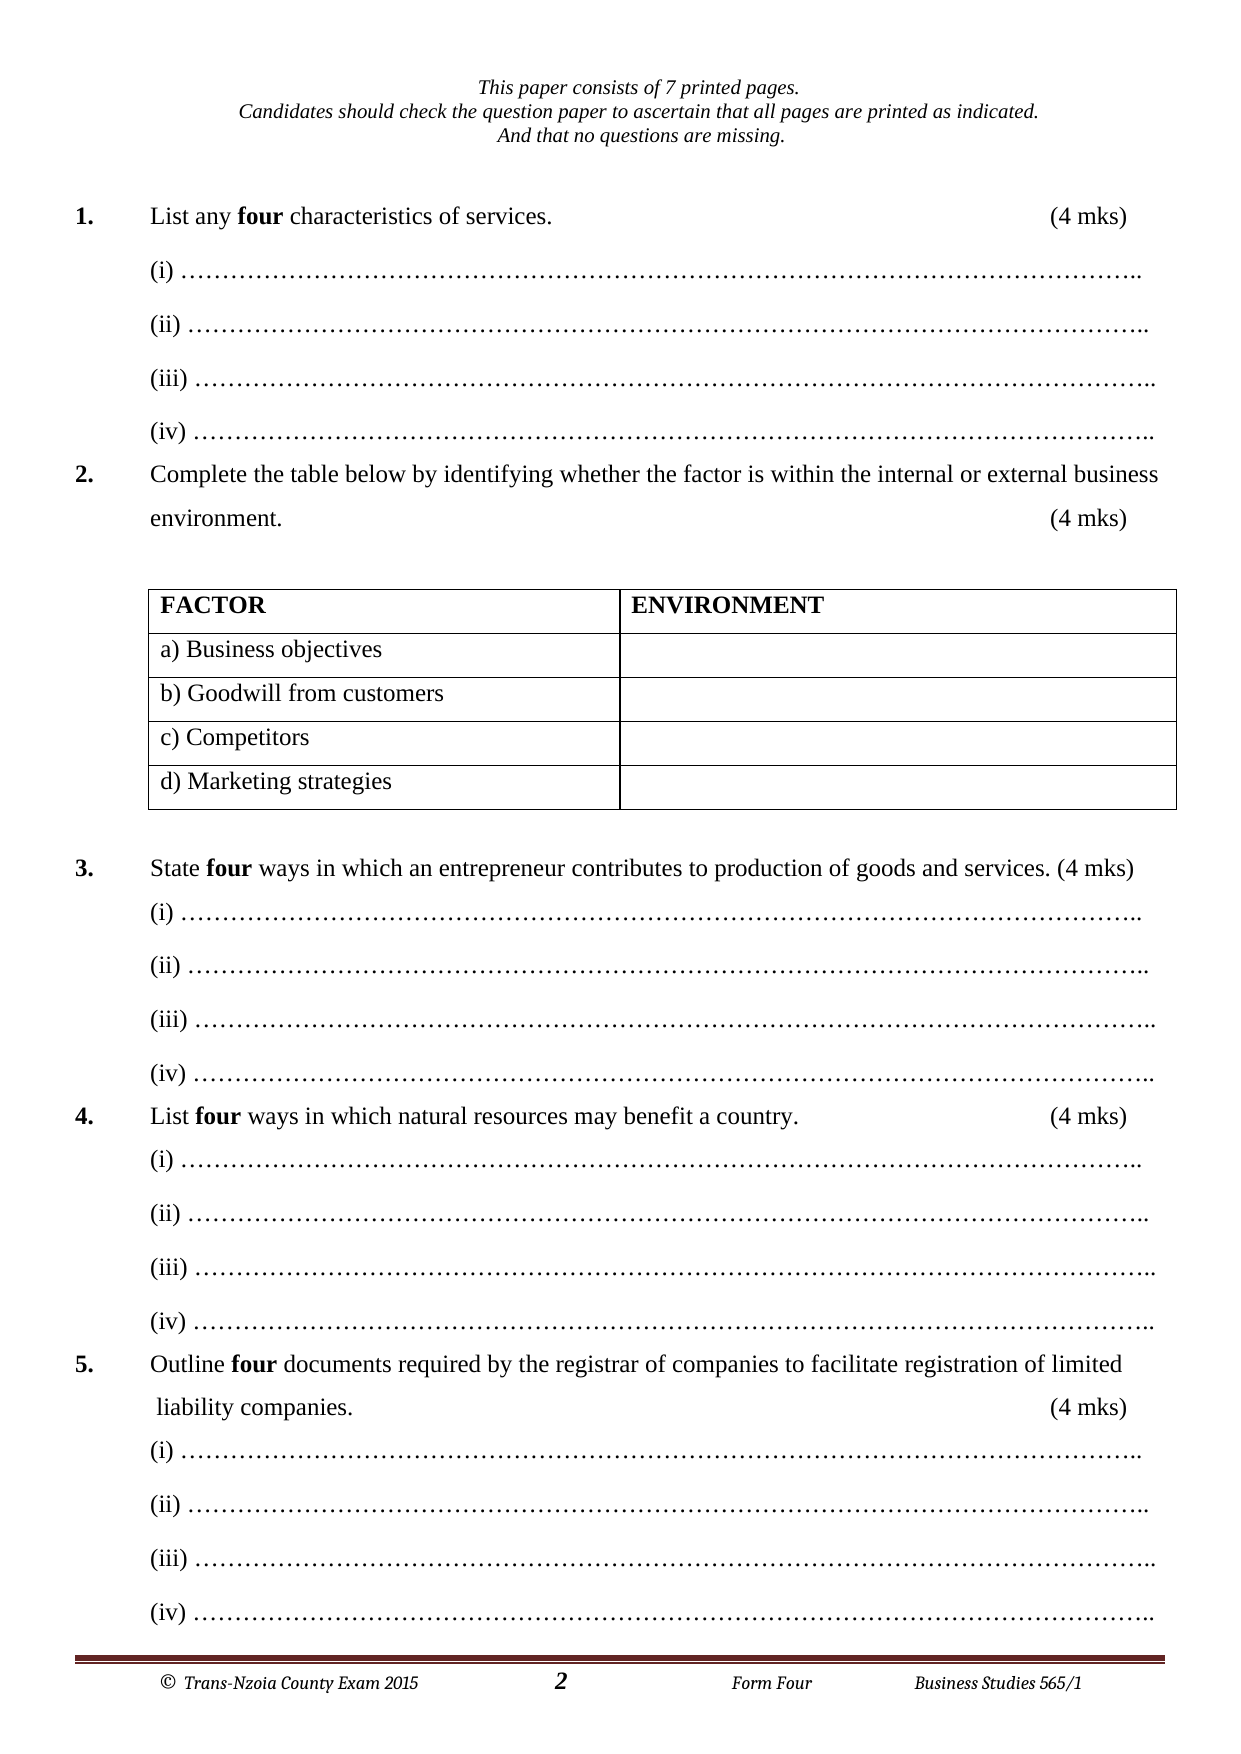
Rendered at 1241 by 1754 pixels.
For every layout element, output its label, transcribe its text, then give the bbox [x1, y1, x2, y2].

table_cell [621, 678, 1176, 721]
text (ii) …………………………………………………………………………………………………….. [75, 1489, 1165, 1518]
text (i) …………………………………………………………………………………………………….. [75, 255, 1165, 284]
text 1. List any four characteristics of services. (4 mks) [75, 201, 1165, 230]
table_cell a) Business objectives [149, 634, 619, 677]
text liability companies. (4 mks) [75, 1392, 1165, 1421]
text This paper consists of 7 printed pages. [112, 75, 1165, 99]
text (iv) …………………………………………………………………………………………………….. [75, 416, 1165, 445]
table_cell [621, 634, 1176, 677]
table_cell d) Marketing strategies [149, 766, 619, 809]
table_cell b) Goodwill from customers [149, 678, 619, 721]
text (iii) …………………………………………………………………………………………………….. [75, 1252, 1165, 1281]
text (ii) …………………………………………………………………………………………………….. [75, 1198, 1165, 1227]
text (iii) …………………………………………………………………………………………………….. [75, 1004, 1165, 1033]
text (i) …………………………………………………………………………………………………….. [75, 897, 1165, 925]
text (ii) …………………………………………………………………………………………………….. [75, 950, 1165, 979]
text And that no questions are missing. [112, 123, 1165, 147]
text 2. Complete the table below by identifying whether the factor is within the internal or external business [75, 459, 1165, 488]
text (iv) …………………………………………………………………………………………………….. [75, 1058, 1165, 1087]
text (i) …………………………………………………………………………………………………….. [75, 1144, 1165, 1173]
text (iii) …………………………………………………………………………………………………….. [75, 1543, 1165, 1572]
text (iv) …………………………………………………………………………………………………….. [75, 1597, 1165, 1626]
text Candidates should check the question paper to ascertain that all pages are printed as indicated. [112, 99, 1165, 123]
text 4. List four ways in which natural resources may benefit a country. (4 mks) [75, 1101, 1165, 1130]
table_header ENVIRONMENT [621, 590, 1176, 633]
text (iv) …………………………………………………………………………………………………….. [75, 1306, 1165, 1335]
table_cell c) Competitors [149, 722, 619, 765]
text 5. Outline four documents required by the registrar of companies to facilitate registration of limited [75, 1349, 1165, 1378]
text (i) …………………………………………………………………………………………………….. [75, 1435, 1165, 1464]
table_header FACTOR [149, 590, 619, 633]
text environment. (4 mks) [75, 503, 1165, 531]
table_cell [621, 722, 1176, 765]
text (iii) …………………………………………………………………………………………………….. [75, 363, 1165, 391]
text 3. State four ways in which an entrepreneur contributes to production of goods and services. (4 mks) [75, 853, 1165, 882]
text (ii) …………………………………………………………………………………………………….. [75, 309, 1165, 337]
table_cell [621, 766, 1176, 809]
